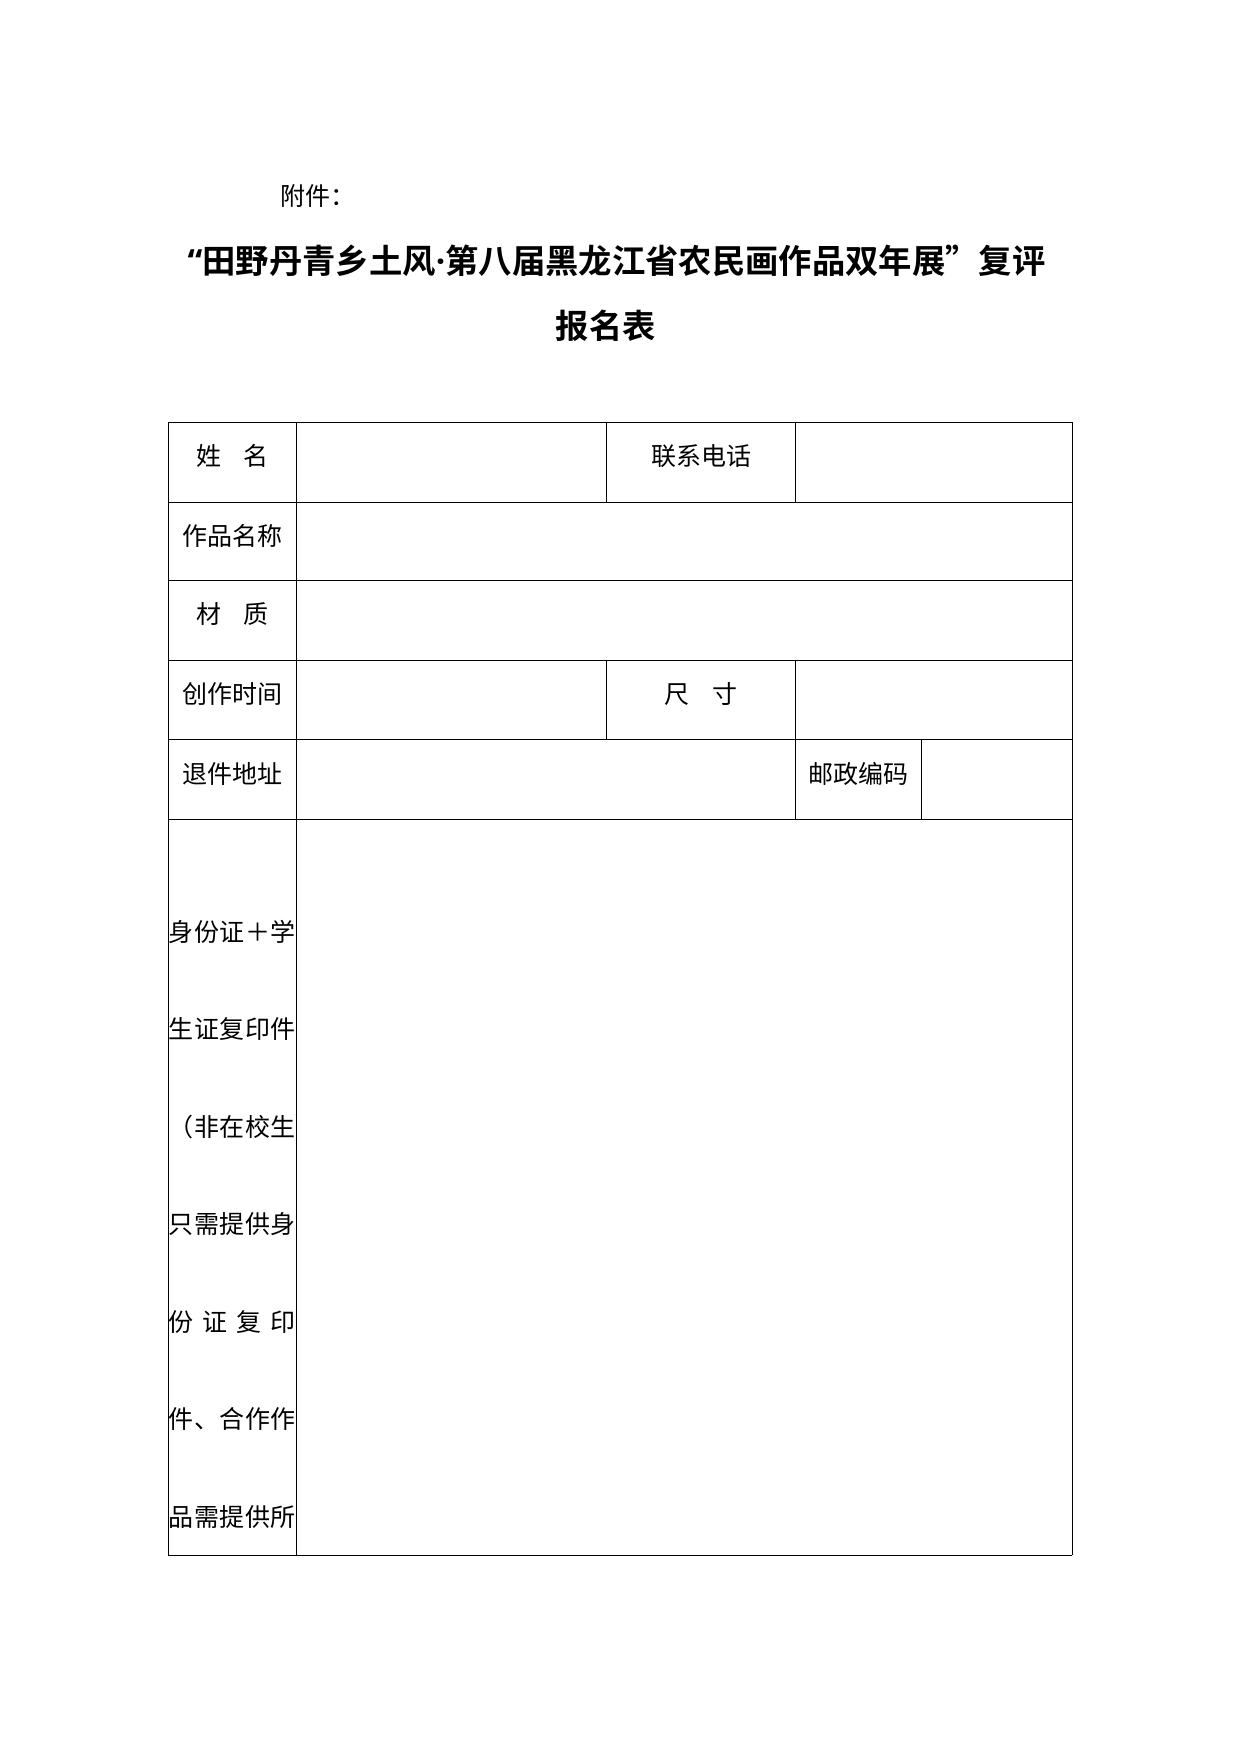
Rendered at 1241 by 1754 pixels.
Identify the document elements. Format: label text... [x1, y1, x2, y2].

table_header 联系电话 [607, 423, 795, 502]
table_cell [297, 661, 606, 739]
table_cell 创作时间 [169, 661, 296, 739]
table_cell 邮政编码 [796, 740, 921, 819]
table_cell [297, 740, 795, 819]
table_cell [796, 661, 1072, 739]
text 附件： [281, 162, 1053, 227]
table_cell 退件地址 [169, 740, 296, 819]
text “田野丹青乡土风·第八届黑龙江省农民画作品双年展”复评报名表 [187, 227, 1053, 357]
table_cell [922, 740, 1072, 819]
table_header 姓 名 [169, 423, 296, 502]
table_cell 材 质 [169, 581, 296, 659]
table_cell [297, 820, 1072, 1555]
table_cell [297, 581, 1072, 659]
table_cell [169, 820, 296, 1555]
table_header [297, 423, 606, 502]
table_cell 作品名称 [169, 503, 296, 580]
table_header [796, 423, 1072, 502]
table_cell [297, 503, 1072, 580]
table_cell 尺 寸 [607, 661, 795, 739]
